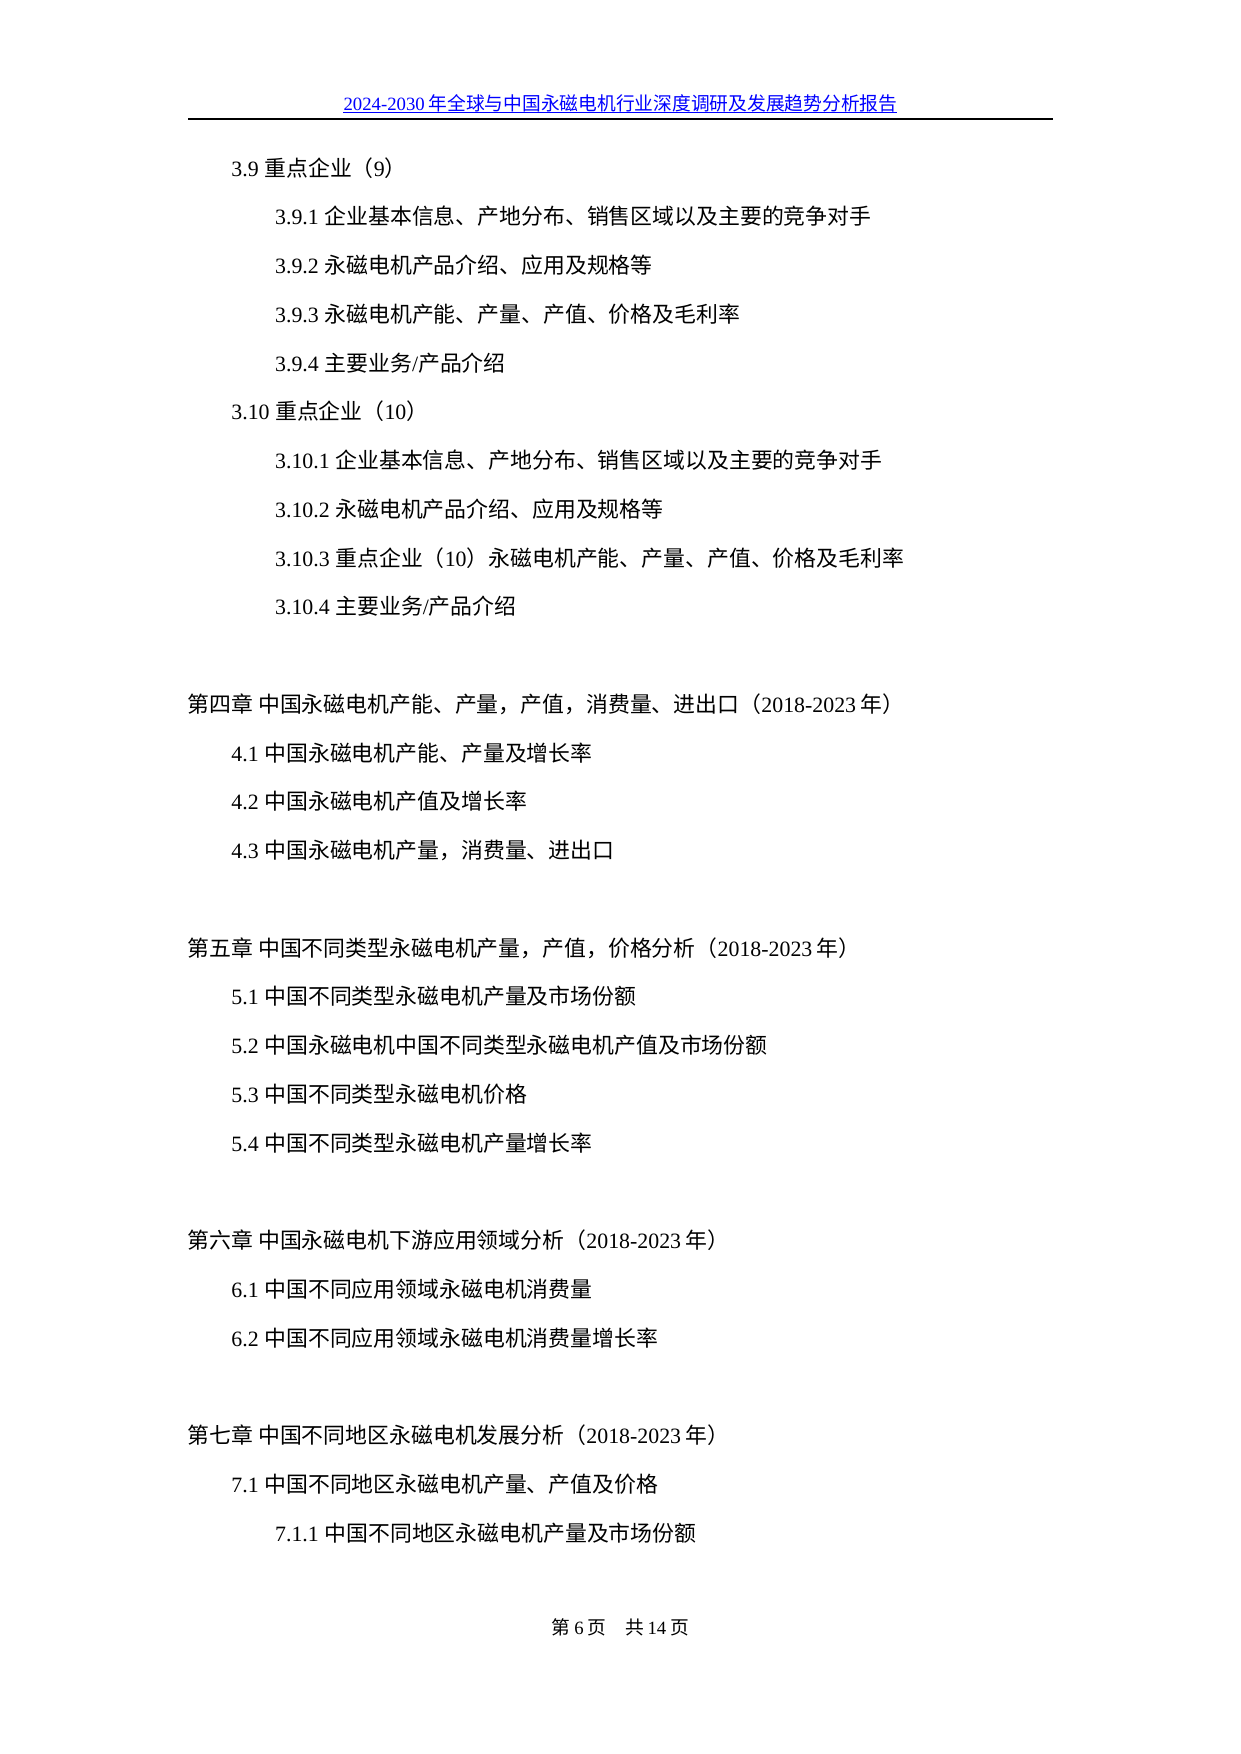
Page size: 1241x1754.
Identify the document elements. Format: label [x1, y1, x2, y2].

text [187, 150, 1053, 1548]
